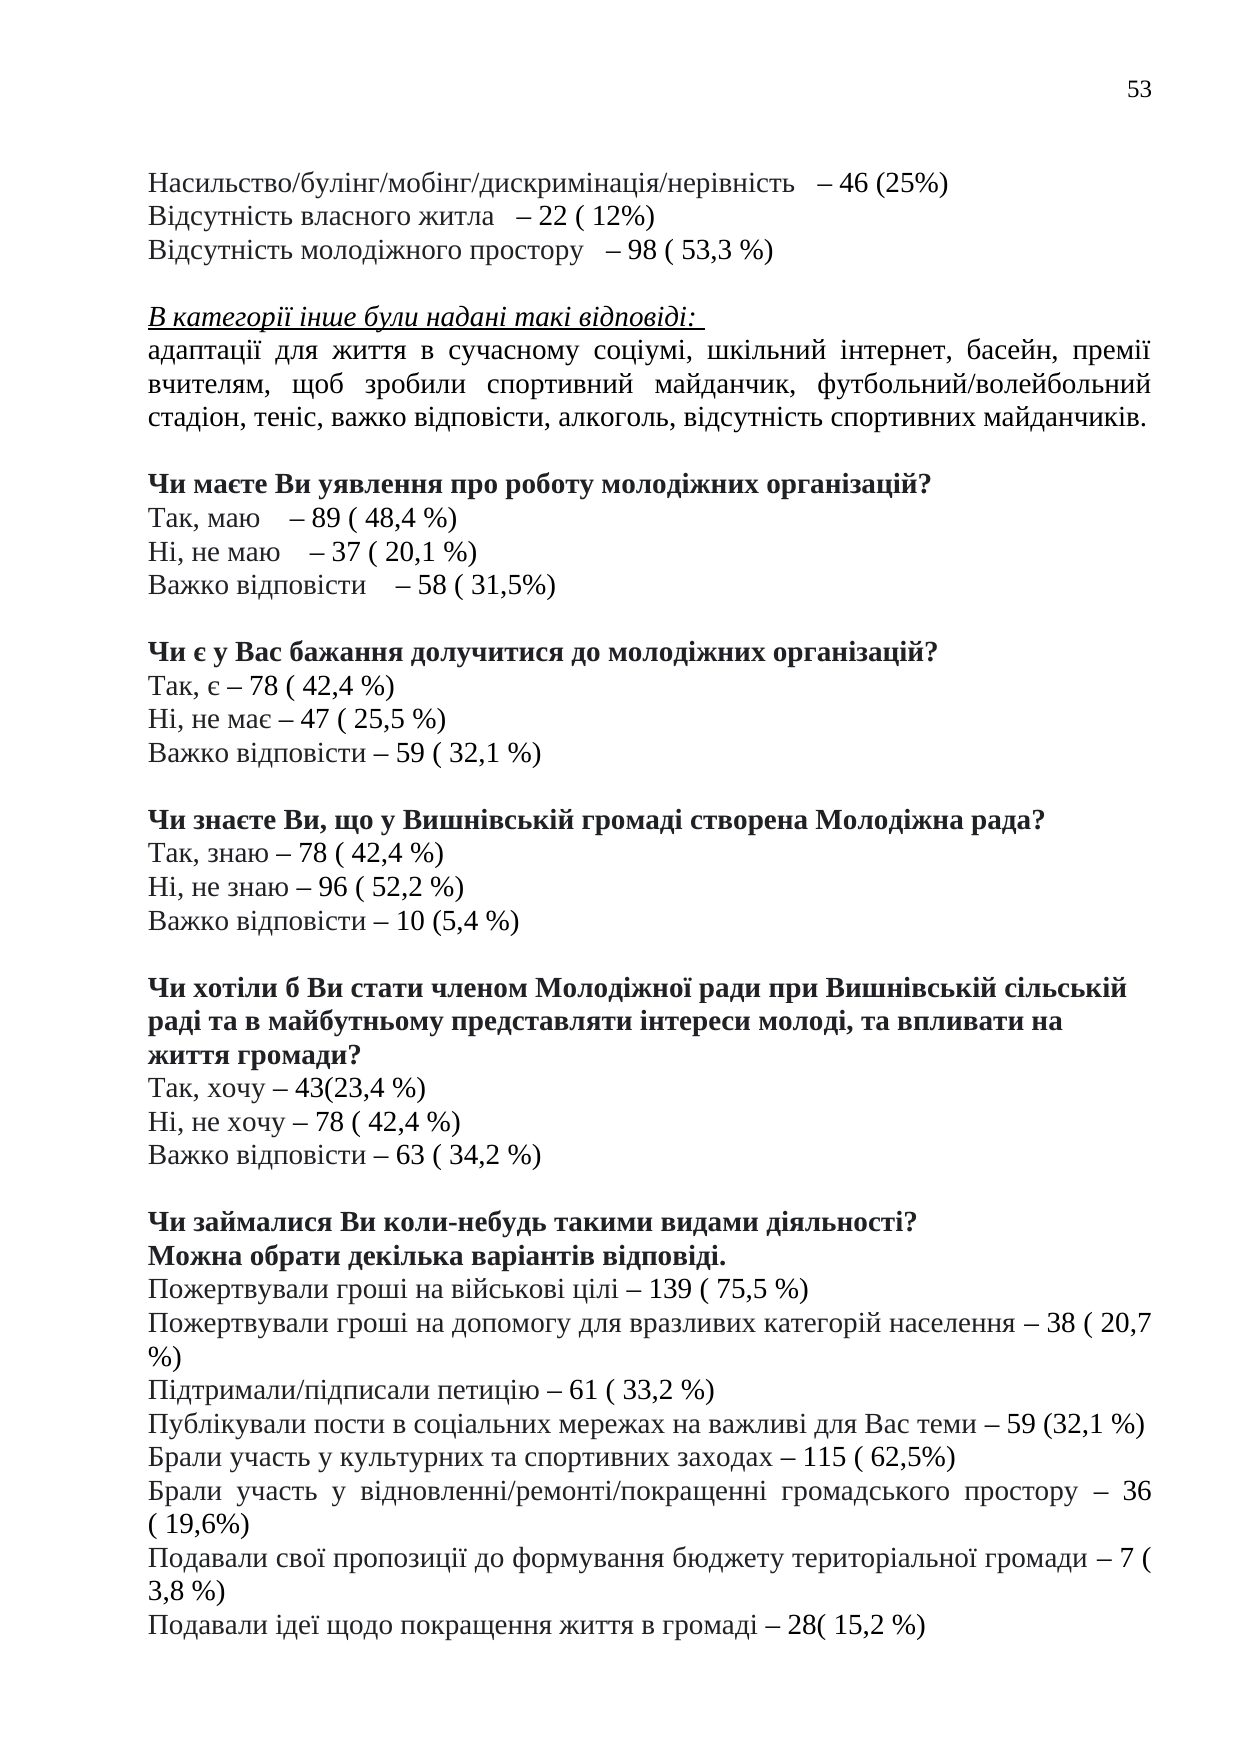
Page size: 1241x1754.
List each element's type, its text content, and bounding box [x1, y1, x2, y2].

text Важко відповісти – 10 (5,4 %) [148, 903, 1152, 936]
text Можна обрати декілька варіантів відповіді. [148, 1238, 1152, 1272]
text Ні, не маю – 37 ( 20,1 %) [148, 534, 1152, 567]
text Чи є у Вас бажання долучитися до молодіжних організацій? Так, є – 78 ( 42,4 %) [148, 634, 1152, 701]
text Ні, не знаю – 96 ( 52,2 %) [148, 869, 1152, 903]
text Так, знаю – 78 ( 42,4 %) [148, 836, 1152, 869]
text Відсутність власного житла – 22 ( 12%) [148, 198, 1152, 232]
text Важко відповісти – 63 ( 34,2 %) [148, 1137, 1152, 1171]
text Ні, не має – 47 ( 25,5 %) [148, 701, 1152, 735]
text Відсутність молодіжного простору – 98 ( 53,3 %) [148, 232, 1152, 265]
text В категорії інше були надані такі відповіді: [148, 299, 1152, 332]
text Підтримали/підписали петицію – 61 ( 33,2 %) [148, 1372, 1152, 1406]
text Чи займалися Ви коли-небудь такими видами діяльності? [148, 1204, 1152, 1238]
text Так, хочу – 43(23,4 %) [148, 1070, 1152, 1104]
text Важко відповісти – 58 ( 31,5%) [148, 567, 1152, 601]
text Чи маєте Ви уявлення про роботу молодіжних організацій? Так, маю – 89 ( 48,4 %) [148, 467, 1152, 534]
text Ні, не хочу – 78 ( 42,4 %) [148, 1104, 1152, 1137]
text Чи хотіли б Ви стати членом Молодіжної ради при Вишнівській сільській раді та в майбутньому представляти інтереси молоді, та впливати на життя громади? [362, 970, 1152, 1070]
text Важко відповісти – 59 ( 32,1 %) [148, 735, 1152, 768]
text Насильство/булінг/мобінг/дискримінація/нерівність – 46 (25%) [148, 165, 1152, 198]
text Брали участь у культурних та спортивних заходах – 115 ( 62,5%) [148, 1439, 1152, 1473]
text Публікували пости в соціальних мережах на важливі для Вас теми – 59 (32,1 %) [148, 1406, 1152, 1439]
text Подавали свої пропозиції до формування бюджету територіальної громади – 7 ( 3,8 %) [148, 1540, 1152, 1607]
text Пожертвували гроші на допомогу для вразливих категорій населення – 38 ( 20,7 %) [148, 1305, 1152, 1372]
text Чи знаєте Ви, що у Вишнівській громаді створена Молодіжна рада? [148, 802, 1152, 836]
text Брали участь у відновленні/ремонті/покращенні громадського простору – 36 ( 19,6%) [148, 1473, 1152, 1540]
text адаптації для життя в сучасному соціумі, шкільний інтернет, басейн, премії вчителям, щоб зробили спортивний майданчик, футбольний/волейбольний стадіон, теніс, важко відповісти, алкоголь, відсутність спортивних майданчиків. [148, 332, 1152, 433]
text Подавали ідеї щодо покращення життя в громаді – 28( 15,2 %) [148, 1607, 1152, 1641]
text Пожертвували гроші на військові цілі – 139 ( 75,5 %) [148, 1272, 1152, 1305]
